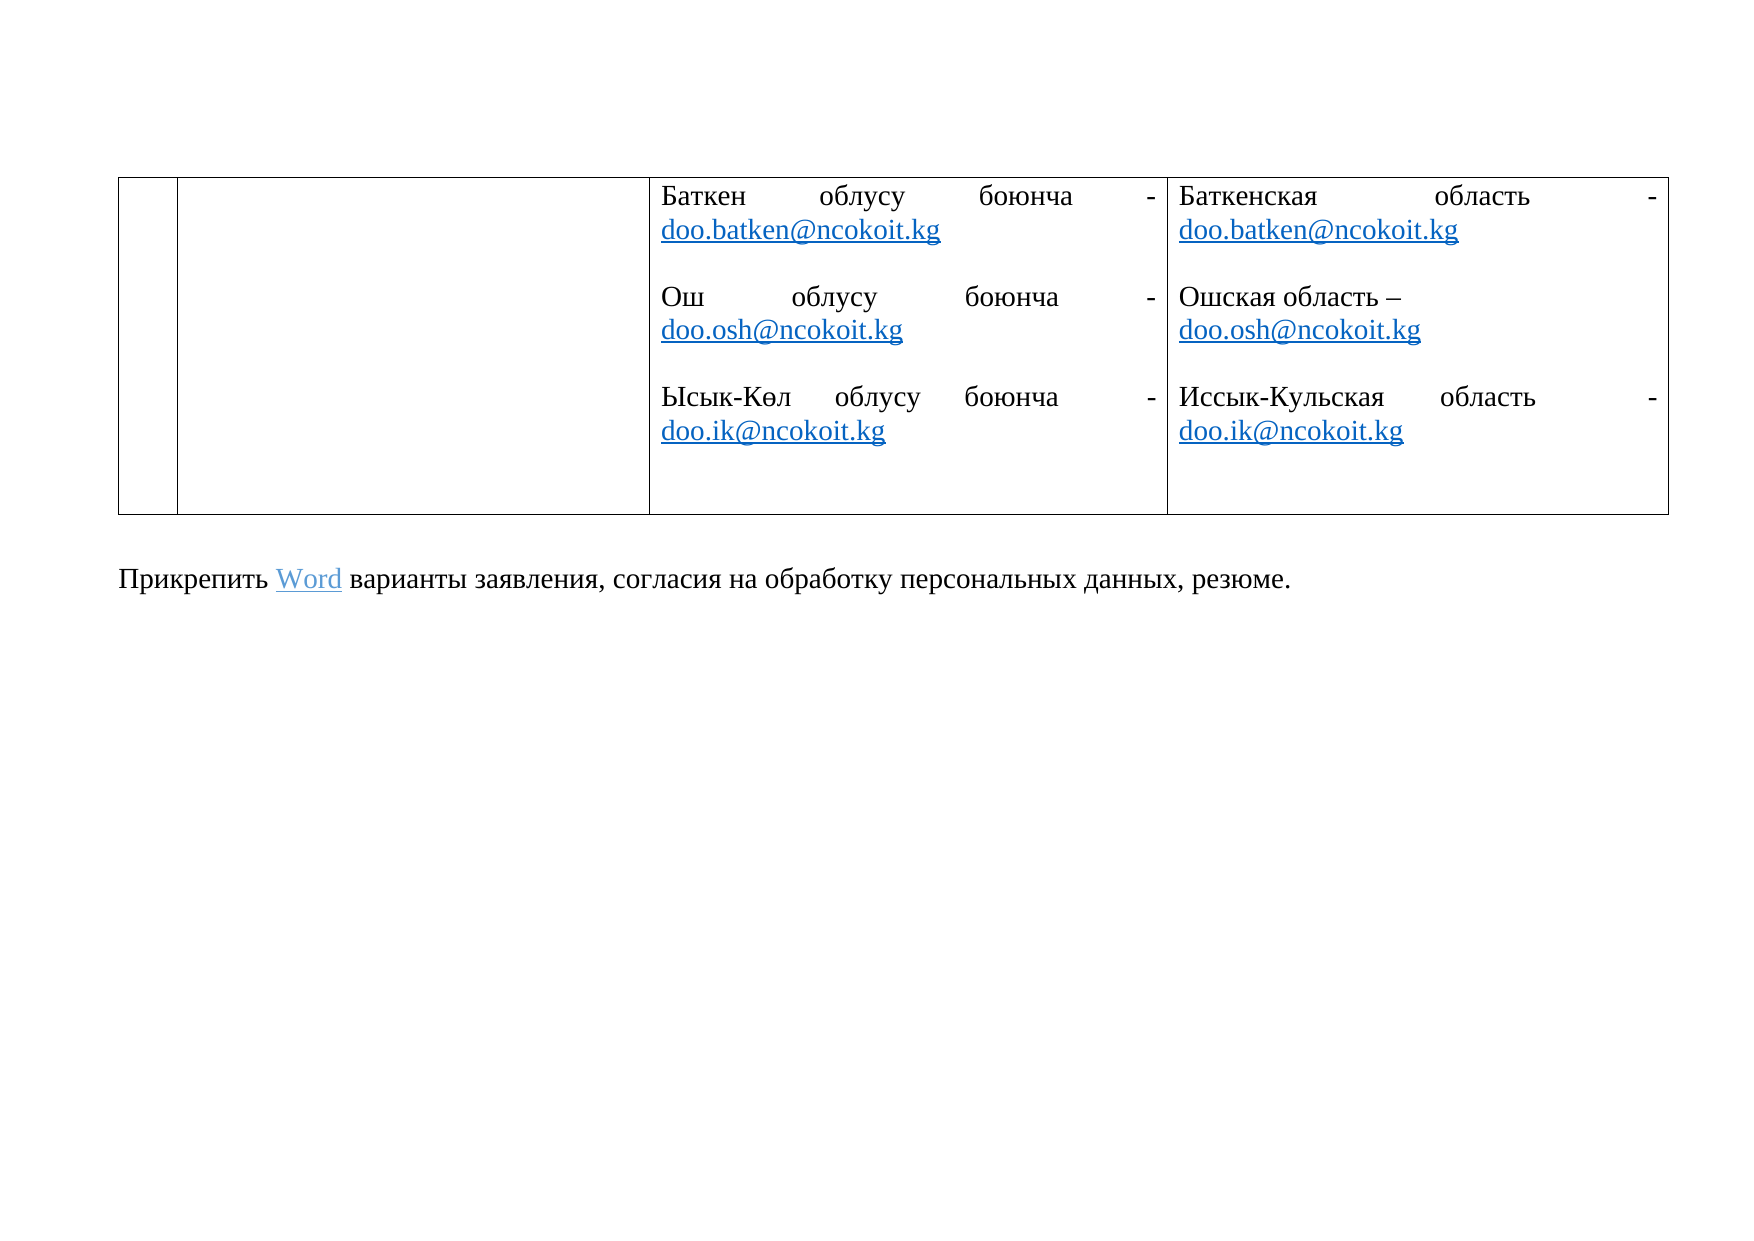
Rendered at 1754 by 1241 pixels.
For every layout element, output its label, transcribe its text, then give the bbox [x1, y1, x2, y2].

table_cell 6. [119, 178, 177, 514]
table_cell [1168, 178, 1668, 514]
text Прикрепить Word варианты заявления, согласия на обработку персональных данных, резюме. [118, 562, 1636, 595]
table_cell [650, 178, 1167, 514]
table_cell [178, 178, 649, 514]
